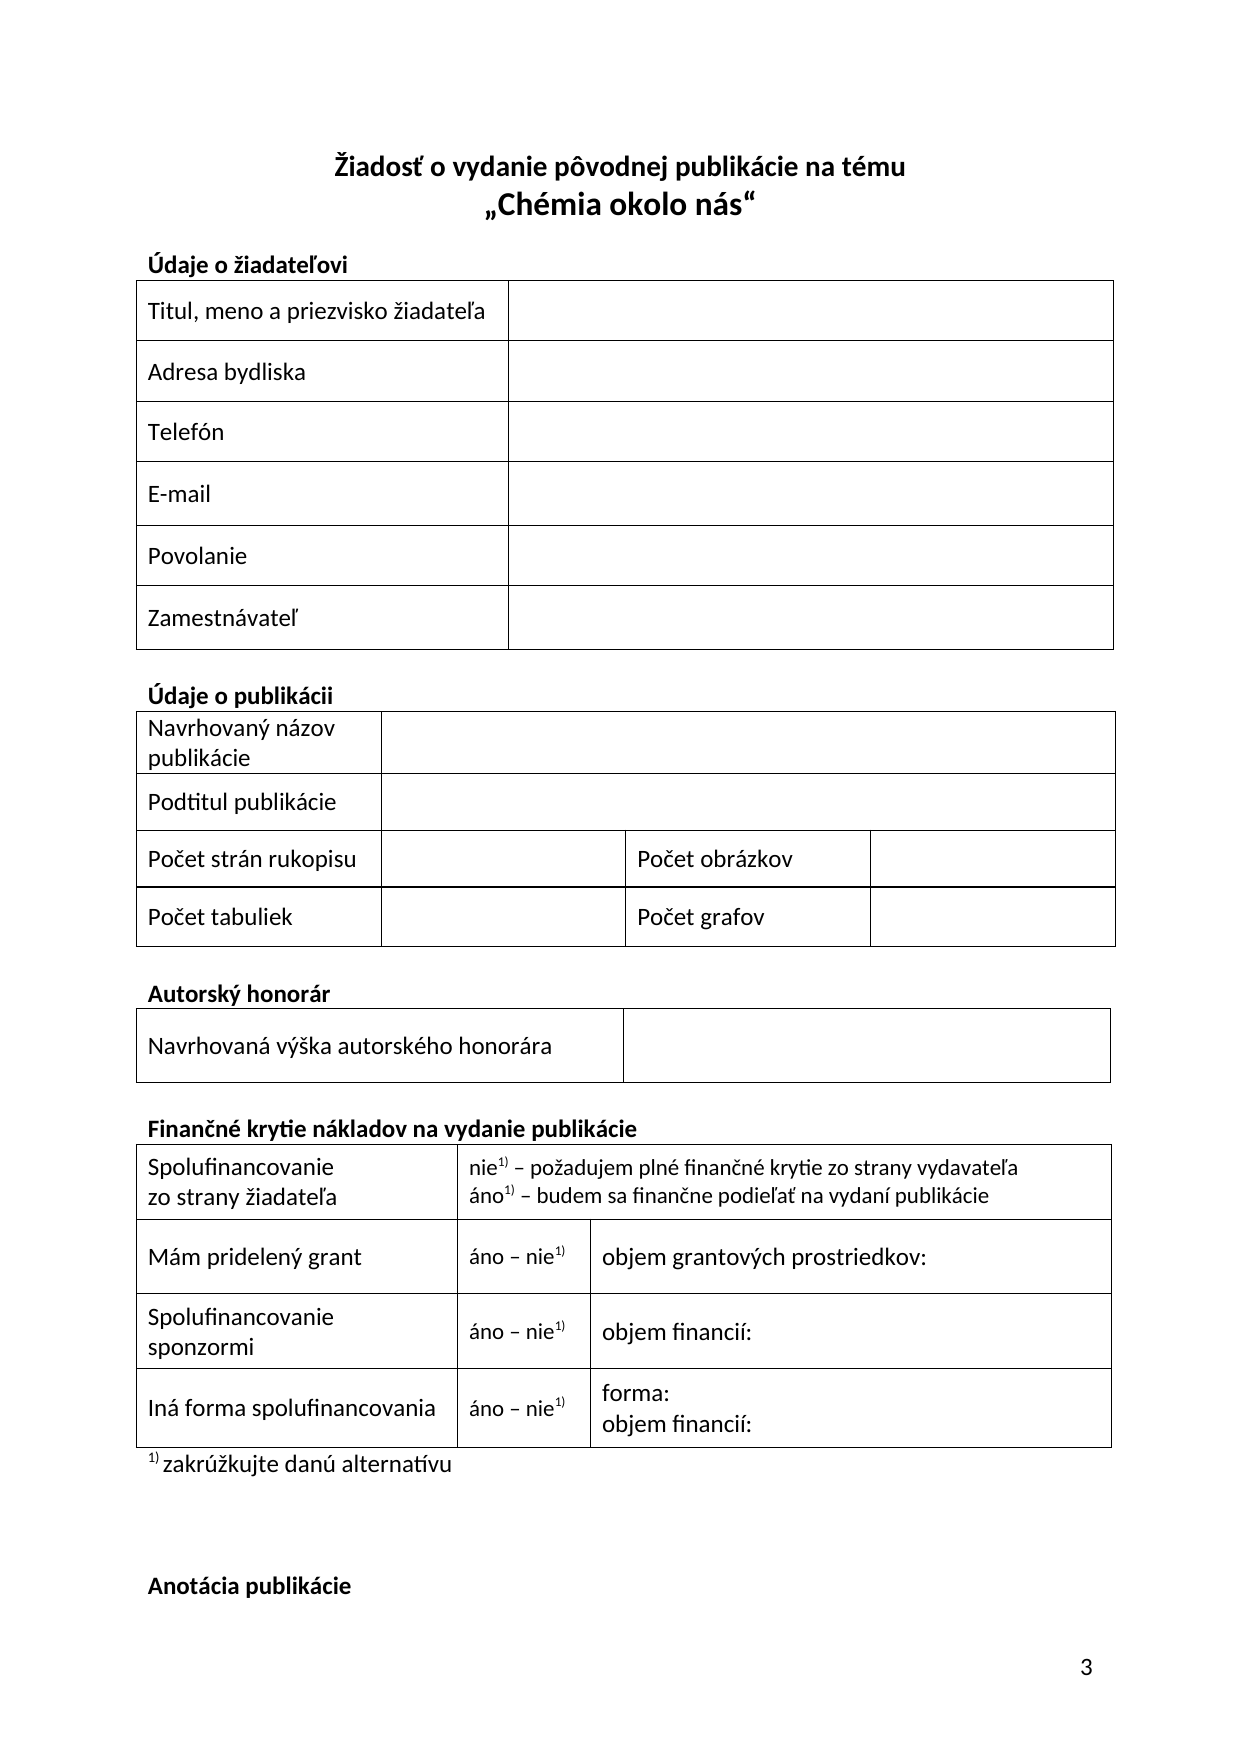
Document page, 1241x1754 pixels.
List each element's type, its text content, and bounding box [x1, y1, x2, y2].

table_cell Počet tabuliek [137, 888, 381, 946]
table_cell [382, 774, 1115, 829]
table_header nie1) – požadujem plné finančné krytie zo strany vydavateľa áno1) – budem sa finančne podieľať na vydaní publikácie [458, 1145, 1111, 1218]
table_cell [509, 462, 1113, 525]
table_header Titul, meno a priezvisko žiadateľa [137, 281, 508, 340]
table_cell áno – nie1) [458, 1294, 590, 1368]
text Finančné krytie nákladov na vydanie publikácie [148, 1113, 1093, 1144]
text Anotácia publikácie [148, 1570, 1093, 1600]
table_header Navrhovaná výška autorského honorára [137, 1009, 623, 1082]
table_header Navrhovaný názov publikácie [137, 712, 381, 773]
table_cell forma: objem financií: [591, 1369, 1111, 1447]
table_cell objem financií: [591, 1294, 1111, 1368]
text Autorský honorár [148, 978, 1093, 1008]
table_cell objem grantových prostriedkov: [591, 1220, 1111, 1293]
table_cell E-mail [137, 462, 508, 525]
table_cell áno – nie1) [458, 1369, 590, 1447]
table_cell Iná forma spolufinancovania [137, 1369, 457, 1447]
table_cell Povolanie [137, 526, 508, 585]
table_cell [509, 402, 1113, 461]
text „Chémia okolo nás“ [148, 183, 1093, 224]
table_cell [871, 831, 1115, 886]
table_cell Zamestnávateľ [137, 586, 508, 649]
table_cell Počet obrázkov [626, 831, 870, 886]
table_header [509, 281, 1113, 340]
table_cell [871, 888, 1115, 946]
text Údaje o žiadateľovi [148, 249, 1093, 280]
table_cell áno – nie1) [458, 1220, 590, 1293]
table_header [382, 712, 1115, 773]
text Údaje o publikácii [148, 680, 1093, 711]
table_cell Telefón [137, 402, 508, 461]
table_cell [509, 586, 1113, 649]
table_cell Počet grafov [626, 888, 870, 946]
table_cell [509, 341, 1113, 401]
table_cell Adresa bydliska [137, 341, 508, 401]
table_cell Mám pridelený grant [137, 1220, 457, 1293]
table_cell [382, 831, 625, 886]
text 1) zakrúžkujte danú alternatívu [148, 1448, 1093, 1478]
table_cell [509, 526, 1113, 585]
table_header Spolufinancovanie zo strany žiadateľa [137, 1145, 457, 1218]
table_cell [382, 888, 625, 946]
table_cell Spolufinancovanie sponzormi [137, 1294, 457, 1368]
table_cell Počet strán rukopisu [137, 831, 381, 886]
table_cell Podtitul publikácie [137, 774, 381, 829]
text Žiadosť o vydanie pôvodnej publikácie na tému [148, 148, 1093, 183]
table_header [624, 1009, 1110, 1082]
